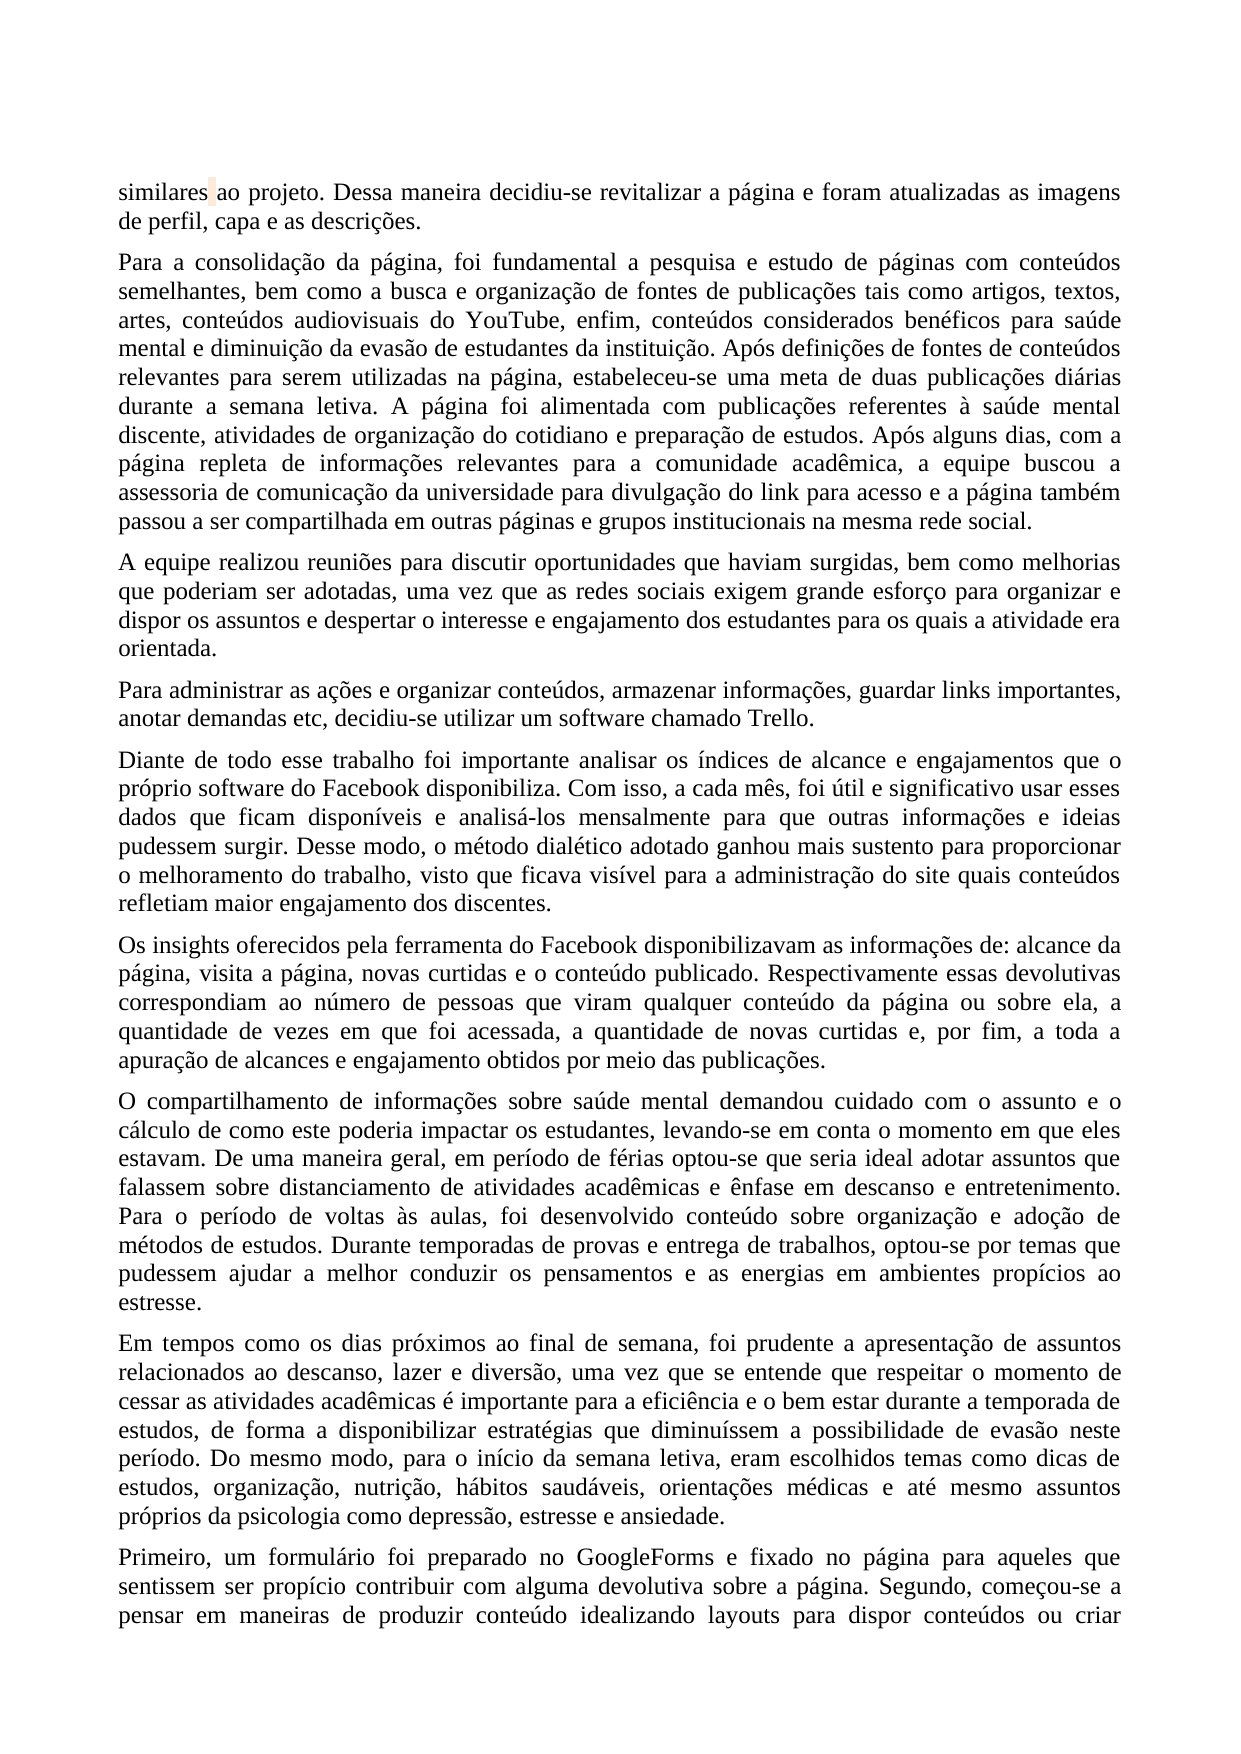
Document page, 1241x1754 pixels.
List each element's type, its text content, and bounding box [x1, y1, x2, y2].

text Os insights oferecidos pela ferramenta do Facebook disponibilizavam as informações de: alcance da página, visita a página, novas curtidas e o conteúdo publicado. Respectivamente essas devolutivas correspondiam ao número de pessoas que viram qualquer conteúdo da página ou sobre ela, a quantidade de vezes em que foi acessada, a quantidade de novas curtidas e, por fim, a toda a apuração de alcances e engajamento obtidos por meio das publicações. [118, 930, 1122, 1073]
text Para a consolidação da página, foi fundamental a pesquisa e estudo de páginas com conteúdos semelhantes, bem como a busca e organização de fontes de publicações tais como artigos, textos, artes, conteúdos audiovisuais do YouTube, enfim, conteúdos considerados benéficos para saúde mental e diminuição da evasão de estudantes da instituição. Após definições de fontes de conteúdos relevantes para serem utilizadas na página, estabeleceu-se uma meta de duas publicações diárias durante a semana letiva. A página foi alimentada com publicações referentes à saúde mental discente, atividades de organização do cotidiano e preparação de estudos. Após alguns dias, com a página repleta de informações relevantes para a comunidade acadêmica, a equipe buscou a assessoria de comunicação da universidade para divulgação do link para acesso e a página também passou a ser compartilhada em outras páginas e grupos institucionais na mesma rede social. [118, 247, 1122, 535]
text A equipe realizou reuniões para discutir oportunidades que haviam surgidas, bem como melhorias que poderiam ser adotadas, uma vez que as redes sociais exigem grande esforço para organizar e dispor os assuntos e despertar o interesse e engajamento dos estudantes para os quais a atividade era orientada. [118, 547, 1122, 662]
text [118, 177, 1122, 235]
text Diante de todo esse trabalho foi importante analisar os índices de alcance e engajamentos que o próprio software do Facebook disponibiliza. Com isso, a cada mês, foi útil e significativo usar esses dados que ficam disponíveis e analisá-los mensalmente para que outras informações e ideias pudessem surgir. Desse modo, o método dialético adotado ganhou mais sustento para proporcionar o melhoramento do trabalho, visto que ficava visível para a administração do site quais conteúdos refletiam maior engajamento dos discentes. [118, 745, 1122, 917]
text O compartilhamento de informações sobre saúde mental demandou cuidado com o assunto e o cálculo de como este poderia impactar os estudantes, levando-se em conta o momento em que eles estavam. De uma maneira geral, em período de férias optou-se que seria ideal adotar assuntos que falassem sobre distanciamento de atividades acadêmicas e ênfase em descanso e entretenimento. Para o período de voltas às aulas, foi desenvolvido conteúdo sobre organização e adoção de métodos de estudos. Durante temporadas de provas e entrega de trabalhos, optou-se por temas que pudessem ajudar a melhor conduzir os pensamentos e as energias em ambientes propícios ao estresse. [118, 1086, 1122, 1316]
text Em tempos como os dias próximos ao final de semana, foi prudente a apresentação de assuntos relacionados ao descanso, lazer e diversão, uma vez que se entende que respeitar o momento de cessar as atividades acadêmicas é importante para a eficiência e o bem estar durante a temporada de estudos, de forma a disponibilizar estratégias que diminuíssem a possibilidade de evasão neste período. Do mesmo modo, para o início da semana letiva, eram escolhidos temas como dicas de estudos, organização, nutrição, hábitos saudáveis, orientações médicas e até mesmo assuntos próprios da psicologia como depressão, estresse e ansiedade. [118, 1328, 1122, 1530]
text Para administrar as ações e organizar conteúdos, armazenar informações, guardar links importantes, anotar demandas etc, decidiu-se utilizar um software chamado Trello. [118, 675, 1122, 732]
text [118, 1542, 1122, 1628]
